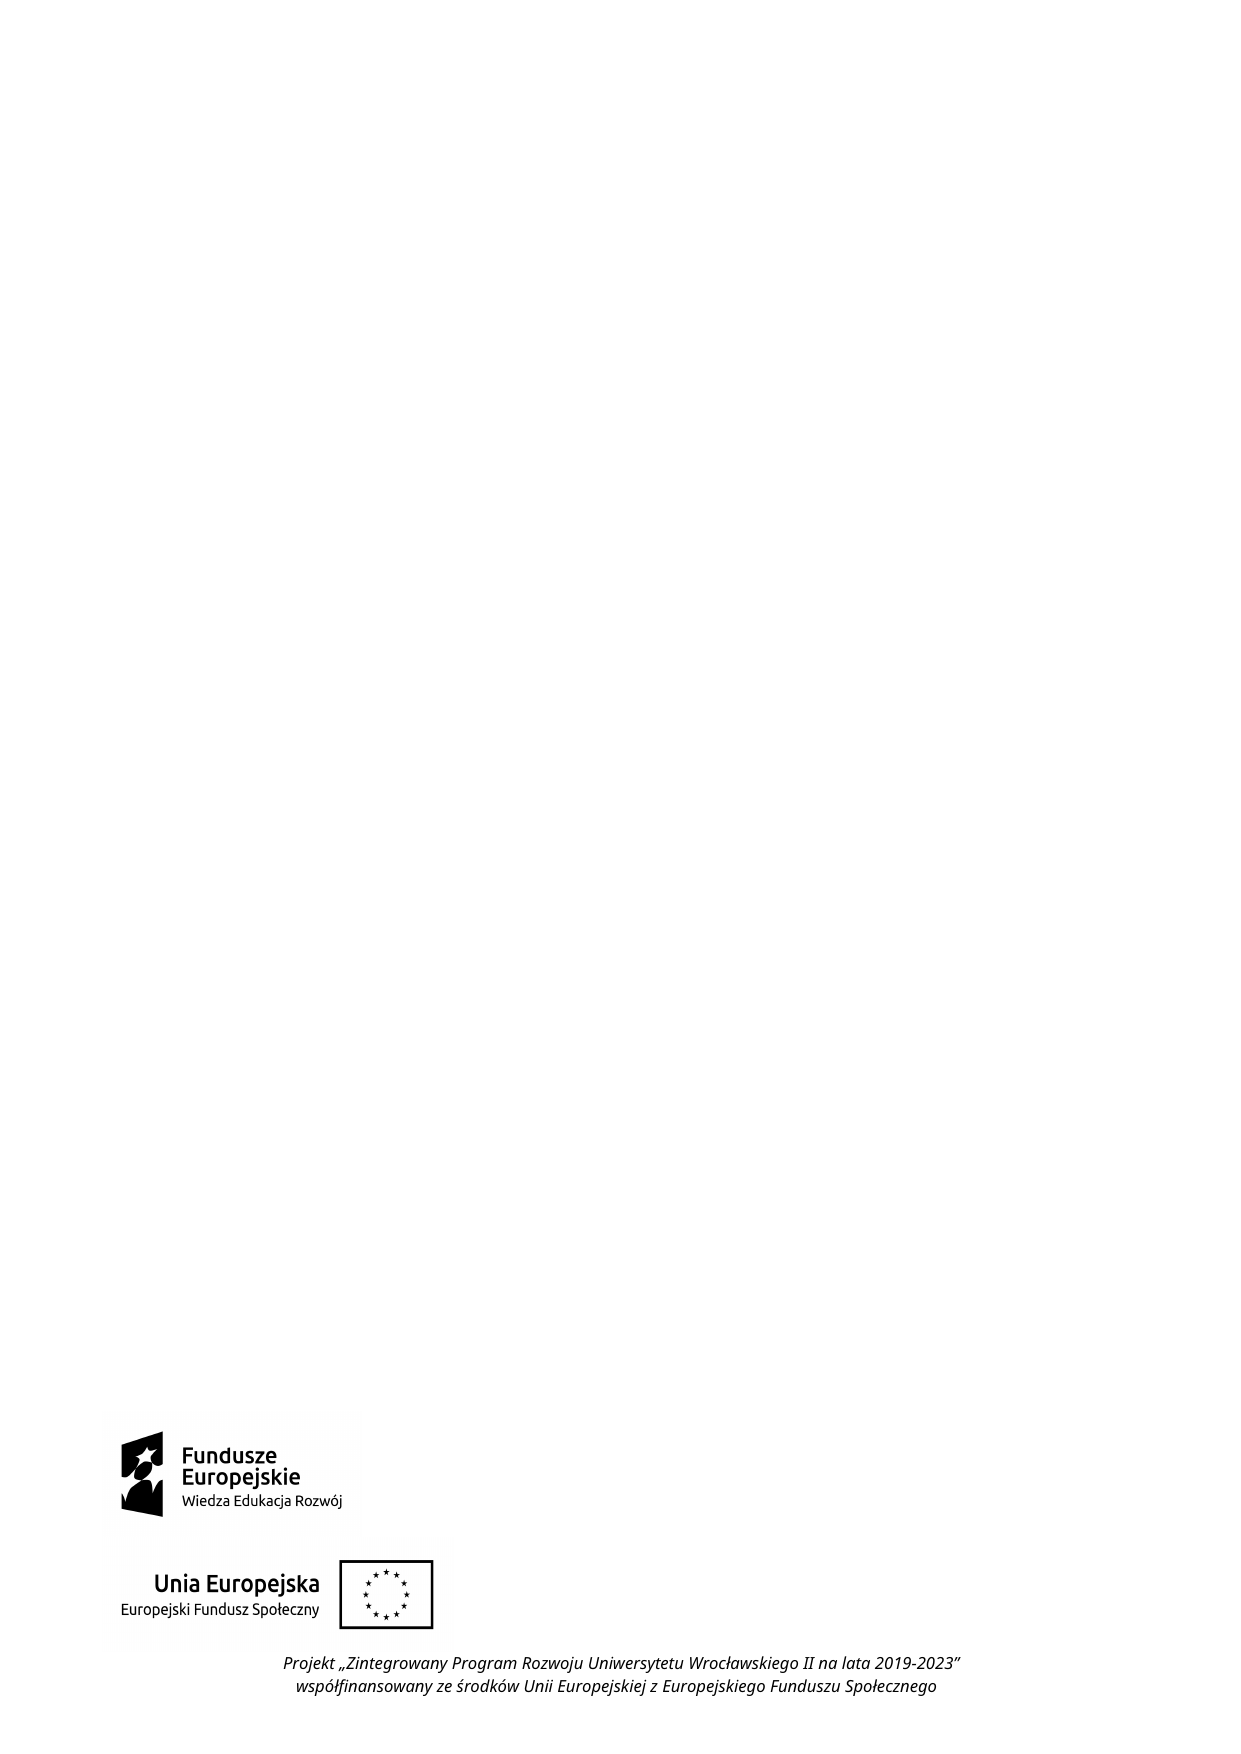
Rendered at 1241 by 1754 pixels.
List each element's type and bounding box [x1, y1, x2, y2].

picture [101, 1411, 454, 1652]
